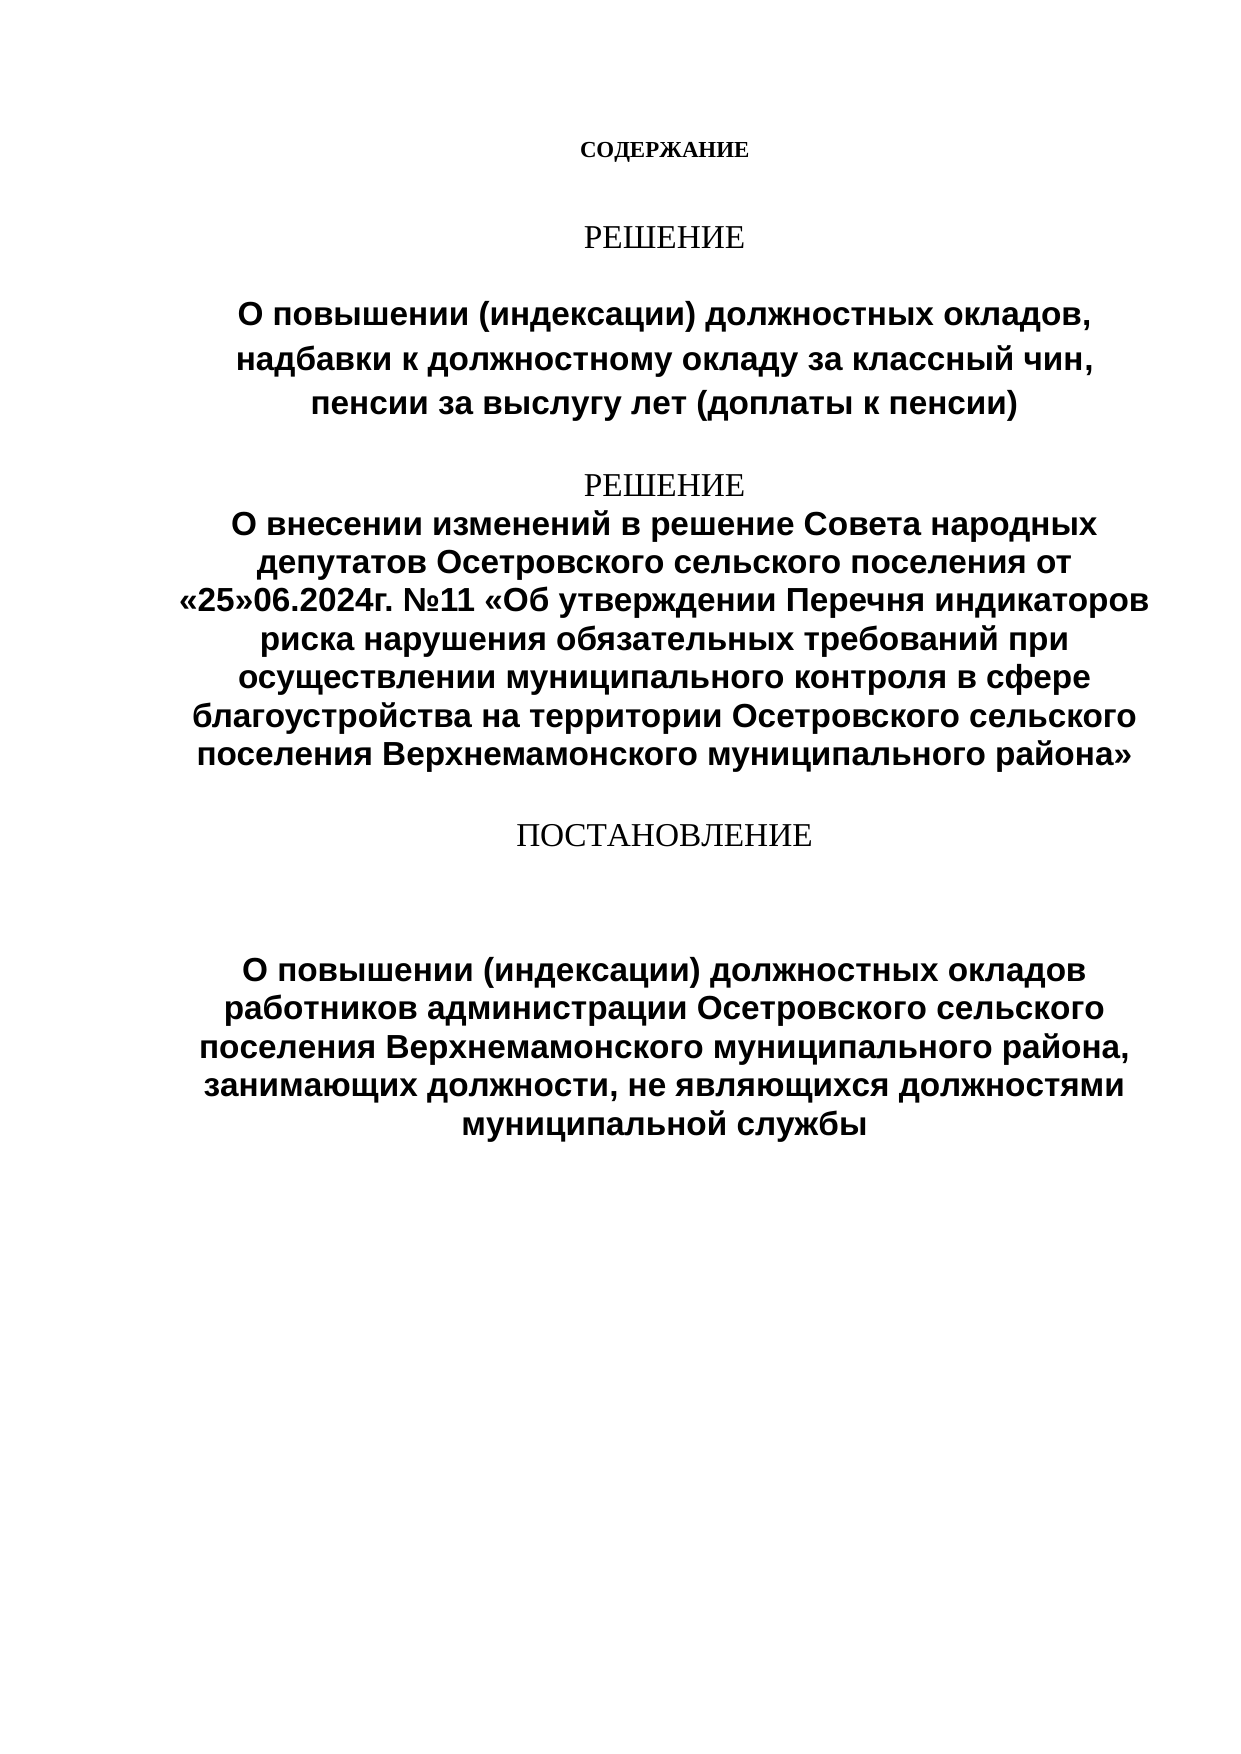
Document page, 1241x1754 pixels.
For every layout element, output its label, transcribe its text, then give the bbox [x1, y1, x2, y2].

text РЕШЕНИЕ [177, 465, 1152, 503]
text СОДЕРЖАНИЕ [177, 136, 1152, 163]
text О повышении (индексации) должностных окладов работников администрации Осетровского сельского поселения Верхнемамонского муниципального района, занимающих должности, не являющихся должностями муниципальной службы [177, 950, 1152, 1142]
text О повышении (индексации) должностных окладов, надбавки к должностному окладу за классный чин, пенсии за выслугу лет (доплаты к пенсии) [177, 294, 1152, 421]
text О внесении изменений в решение Совета народных депутатов Осетровского сельского поселения от «25»06.2024г. №11 «Об утверждении Перечня индикаторов риска нарушения обязательных требований при осуществлении муниципального контроля в сфере благоустройства на территории Осетровского сельского поселения Верхнемамонского муниципального района» [177, 503, 1152, 773]
text ПОСТАНОВЛЕНИЕ [177, 816, 1152, 854]
text РЕШЕНИЕ [177, 218, 1152, 256]
